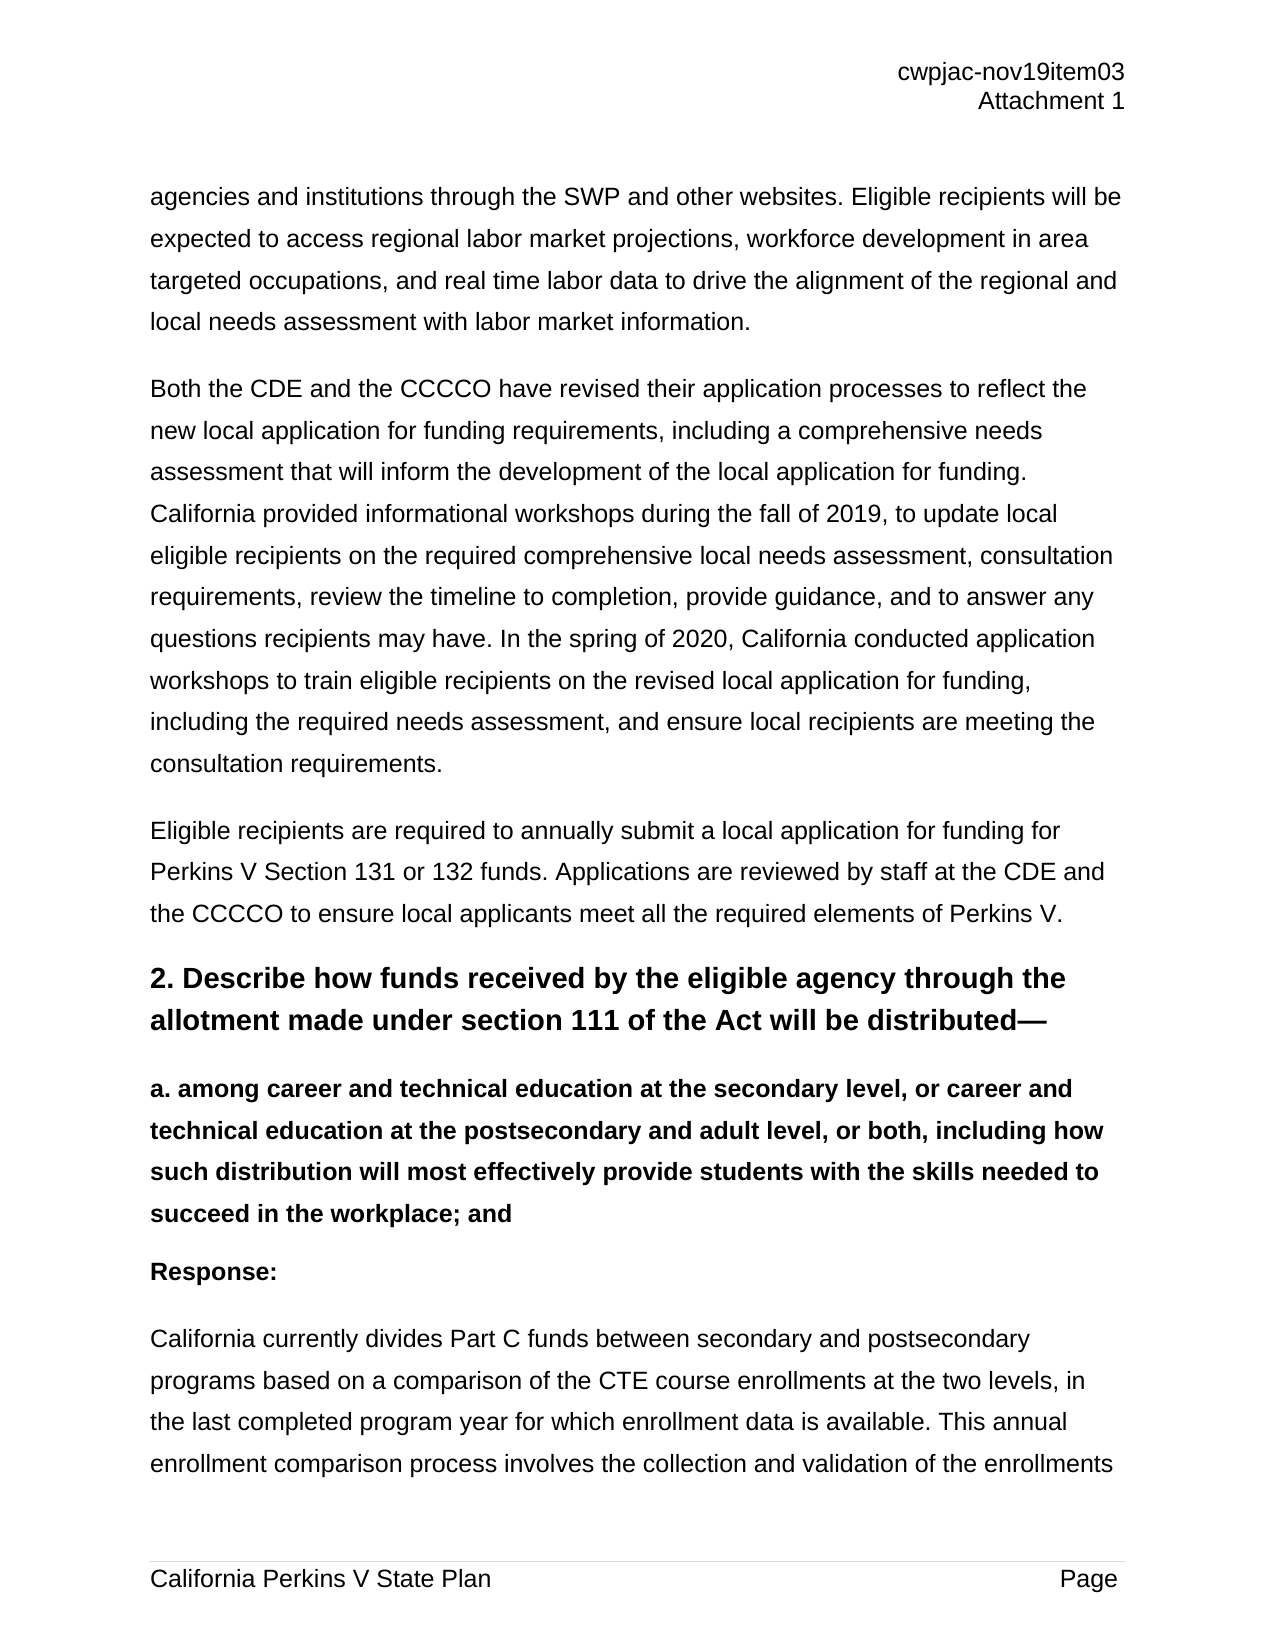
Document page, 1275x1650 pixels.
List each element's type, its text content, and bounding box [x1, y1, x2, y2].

text Response: [150, 1244, 1125, 1286]
text Both the CDE and the CCCCO have revised their application processes to reflect the new local application for funding requirements, including a comprehensive needs assessment that will inform the development of the local application for funding. California provided informational workshops during the fall of 2019, to update local eligible recipients on the required comprehensive local needs assessment, consultation requirements, review the timeline to completion, provide guidance, and to answer any questions recipients may have. In the spring of 2020, California conducted application workshops to train eligible recipients on the revised local application for funding, including the required needs assessment, and ensure local recipients are meeting the consultation requirements. [150, 361, 1125, 778]
subtitle 2. Describe how funds received by the eligible agency through the allotment made under section 111 of the Act will be distributed— [150, 953, 1087, 1036]
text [150, 1311, 1125, 1478]
subtitle a. among career and technical education at the secondary level, or career and technical education at the postsecondary and adult level, or both, including how such distribution will most effectively provide students with the skills needed to succeed in the workplace; and [150, 1061, 1125, 1228]
text Eligible recipients are required to annually submit a local application for funding for Perkins V Section 131 or 132 funds. Applications are reviewed by staff at the CDE and the CCCCO to ensure local applicants meet all the required elements of Perkins V. [150, 803, 1125, 928]
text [150, 169, 1125, 336]
